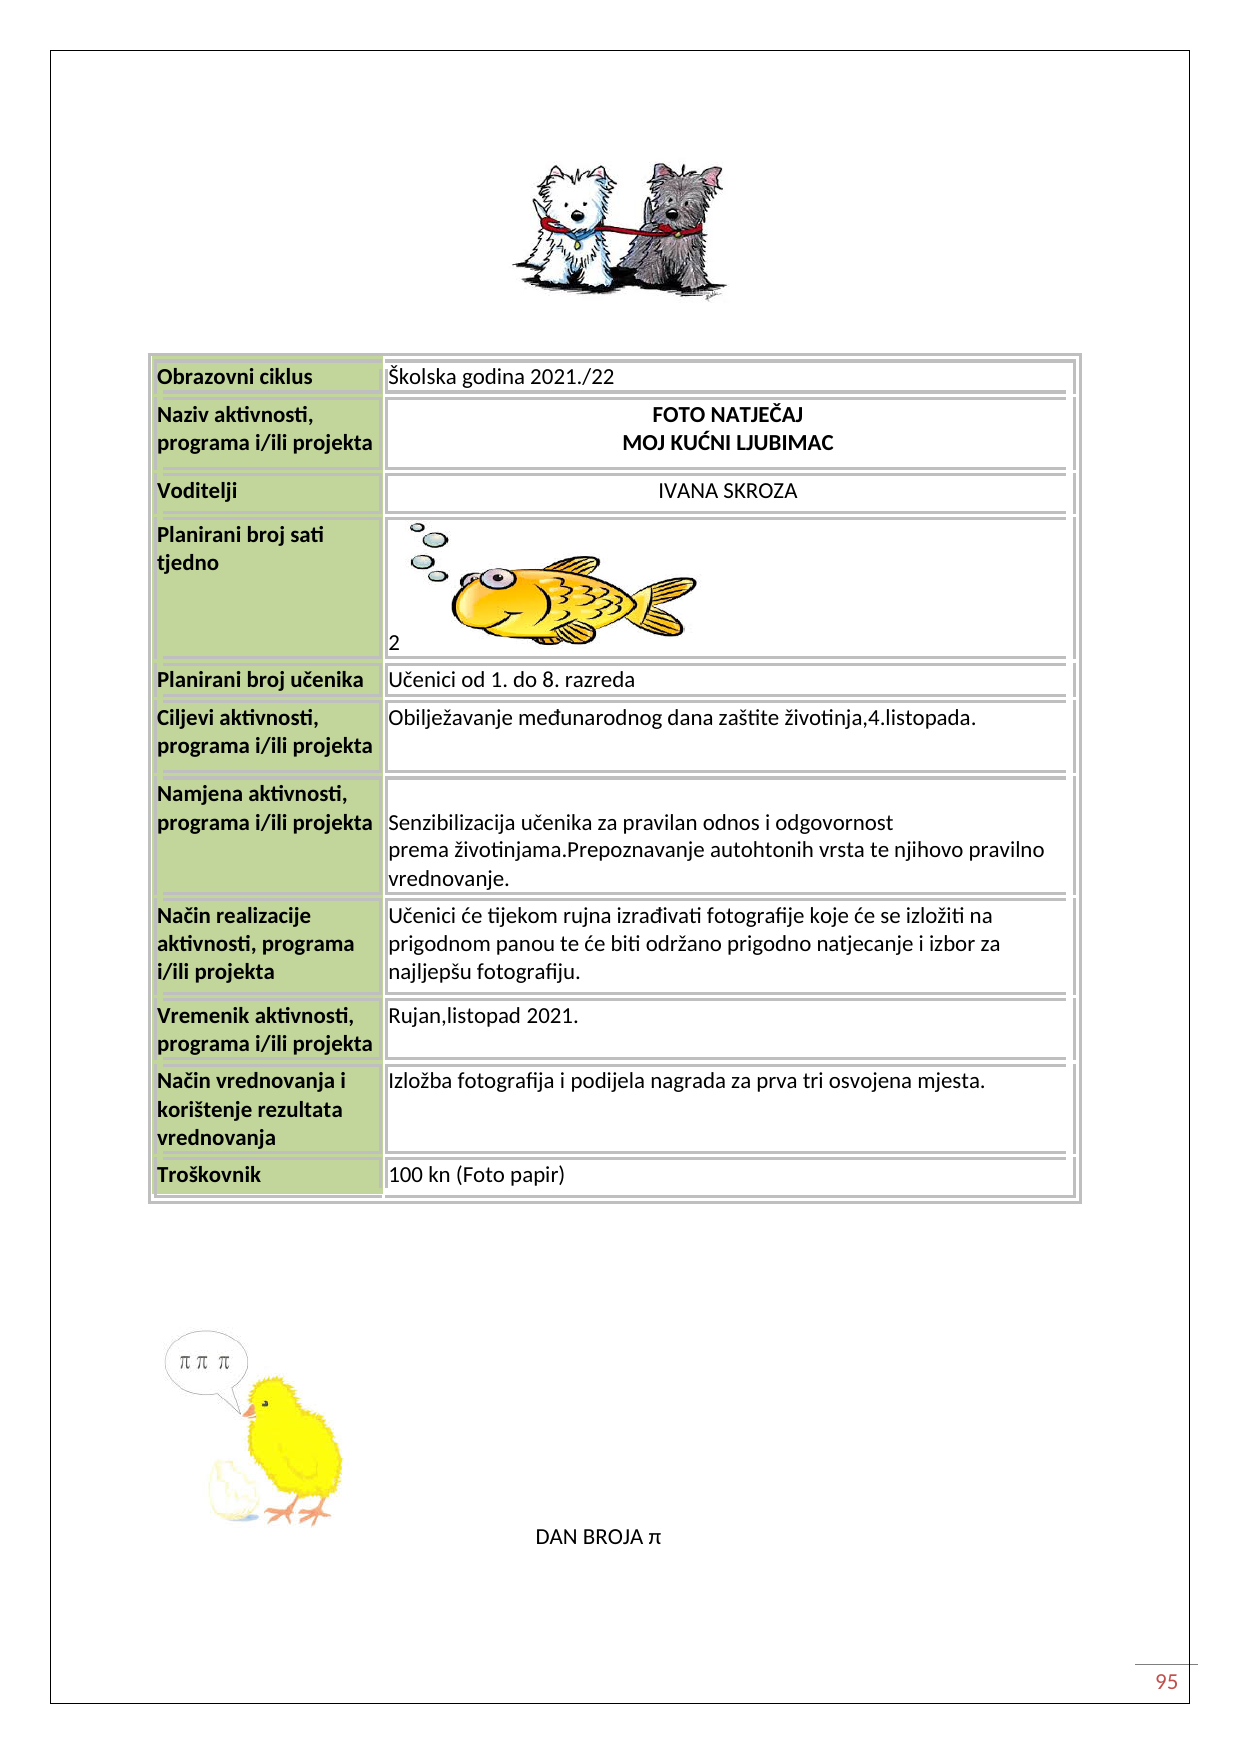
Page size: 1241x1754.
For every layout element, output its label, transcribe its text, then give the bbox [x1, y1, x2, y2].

table_cell Senzibilizacija učenika za pravilan odnos i odgovornost prema životinjama.Prepoznavanje autohtonih vrsta te njihovo pravilno vrednovanje. [384, 770, 1077, 892]
table_cell Troškovnik [152, 1151, 383, 1194]
table_cell Učenici će tijekom rujna izrađivati fotografije koje će se izložiti na prigodnom panou te će biti održano prigodno natjecanje i izbor za najljepšu fotografiju. [384, 892, 1077, 992]
table_cell Voditelji [152, 467, 383, 511]
table_cell Ciljevi aktivnosti, programa i/ili projekta [152, 694, 383, 770]
table_cell 100 kn (Foto papir) [384, 1151, 1077, 1194]
table_cell FOTO NATJEČAJ MOJ KUĆNI LJUBIMAC [384, 390, 1077, 467]
picture [147, 1311, 349, 1544]
table_cell Planirani broj sati tjedno [152, 511, 383, 656]
table_cell 2 [384, 511, 1077, 656]
table_cell Namjena aktivnosti, programa i/ili projekta [152, 770, 383, 892]
table_cell Način realizacije aktivnosti, programa i/ili projekta [152, 892, 383, 992]
table_cell Naziv aktivnosti, programa i/ili projekta [152, 390, 383, 467]
picture [405, 520, 705, 651]
table_cell Planirani broj učenika [152, 656, 383, 694]
table_cell Učenici od 1. do 8. razreda [384, 656, 1077, 694]
table_cell Način vrednovanja i korištenje rezultata vrednovanja [152, 1057, 383, 1151]
table_cell Obilježavanje međunarodnog dana zaštite životinja,4.listopada. [384, 694, 1077, 770]
table_cell IVANA SKROZA [384, 467, 1077, 511]
table_header Obrazovni ciklus [152, 356, 383, 390]
table_cell Vremenik aktivnosti, programa i/ili projekta [152, 992, 383, 1057]
table_cell Rujan,listopad 2021. [384, 992, 1077, 1057]
table_header Školska godina 2021./22 [384, 356, 1077, 390]
table_cell Izložba fotografija i podijela nagrada za prva tri osvojena mjesta. [384, 1057, 1077, 1151]
picture [501, 147, 740, 311]
text DAN BROJA π [147, 1312, 1093, 1550]
